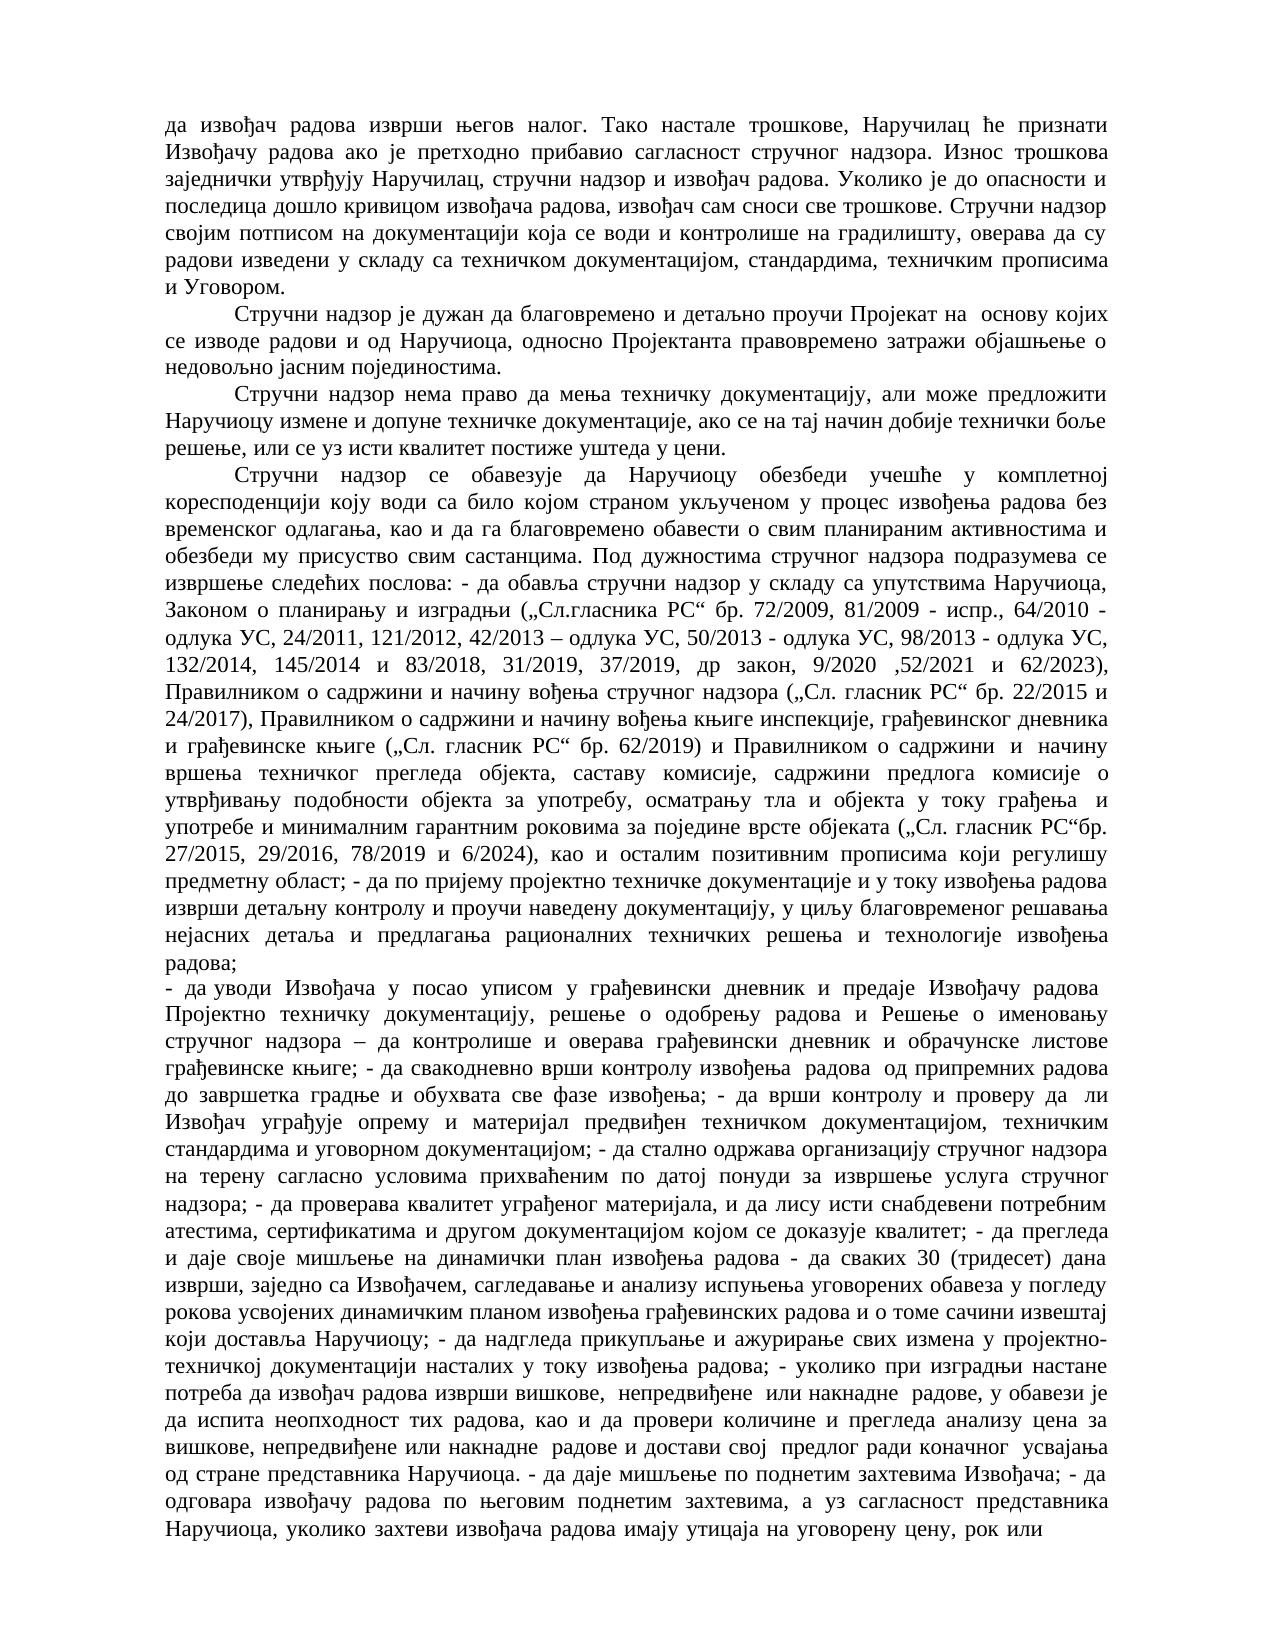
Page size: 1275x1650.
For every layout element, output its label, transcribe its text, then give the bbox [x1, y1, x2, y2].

text Стручни надзор је дужан да благовремено и детаљно проучи Пројекат на основу којих се изводе радови и од Наручиоца, односно Пројектанта правовремено затражи објашњење о недовољно јасним појединостима. [165, 300, 1108, 380]
list да уводи Извођача у посао уписом у грађевински дневник и предаје Извођачу радова [165, 976, 1123, 1000]
text Стручни надзор нема право да мења техничку документацију, али може предложити Наручиоцу измене и допуне техничке документације, ако се на тај начин добије технички боље решење, или се уз исти квалитет постиже уштеда у цени. [165, 380, 1108, 460]
text Пројектно техничку документацију, решење о одобрењу радова и Решење о именовању стручног надзора – да контролише и оверава грађевински дневник и обрачунске листове грађевинске књиге; - да свакодневно врши контролу извођења радова од припремних радова до завршетка градње и обухвата све фазе извођења; - да врши контролу и проверу да ли Извођач уграђује опрему и материјал предвиђен техничком документацијом, техничким стандардима и уговорном документацијом; - да стално одржава организацију стручног надзора на терену сагласно условима прихваћеним по датој понуди за извршење услуга стручног надзора; - да проверава квалитет уграђеног материјала, и да лису исти снабдевени потребним атестима, сертификатима и другом документацијом којом се доказује квалитет; - да прегледа и даје своје мишљење на динамички план извођења радова - да сваких 30 (тридесет) дана изврши, заједно са Извођачем, сагледавање и анализу испуњења уговорених обавеза у погледу рокова усвојених динамичким планом извођења грађевинских радова и о томе сачини извештај који доставља Наручиоцу; - да надгледа прикупљање и ажурирање свих измена у пројектно- техничкој документацији насталих у току извођења радова; - уколико при изградњи настане потреба да извођач радова изврши вишкове, непредвиђене или накнадне радове, у обавези је да испита неопходност тих радова, као и да провери количине и прегледа анализу цена за вишкове, непредвиђене или накнадне радове и достави свој предлог ради коначног усвајања од стране представника Наручиоца. - да даје мишљење по поднетим захтевима Извођача; - да одговара извођачу радова по његовим поднетим захтевима, а уз сагласност представника Наручиоца, уколико захтеви извођача радова имају утицаја на уговорену цену, рок или [165, 1000, 1109, 1541]
text Стручни надзор се обавезује да Наручиоцу обезбеди учешће у комплетној коресподенцији коју води са било којом страном укљученом у процес извођења радова без временског одлагања, као и да га благовремено обавести о свим планираним активностима и обезбеди му присуство свим састанцима. Под дужностима стручног надзора подразумева се извршење следећих послова: - да обавља стручни надзор у складу са упутствима Наручиоца, Законом о планирању и изградњи („Сл.гласника РС“ бр. 72/2009, 81/2009 - испр., 64/2010 - одлука УС, 24/2011, 121/2012, 42/2013 – одлука УС, 50/2013 - одлука УС, 98/2013 - одлука УС, 132/2014, 145/2014 и 83/2018, 31/2019, 37/2019, др закон, 9/2020 ,52/2021 и 62/2023), Правилником о садржини и начину вођења стручног надзора („Сл. гласник РС“ бр. 22/2015 и 24/2017), Правилником о садржини и начину вођења књиге инспекције, грађевинског дневника и грађевинске књиге („Сл. гласник РС“ бр. 62/2019) и Правилником о садржини и начину вршења техничког прегледа објекта, саставу комисије, садржини предлога комисије о утврђивању подобности објекта за употребу, осматрању тла и објекта у току грађења и употребе и минималним гарантним роковима за поједине врсте објеката („Сл. гласник РС“бр. 27/2015, 29/2016, 78/2019 и 6/2024), као и осталим позитивним прописима који регулишу предметну област; - да по пријему пројектно техничке документације и у току извођења радова изврши детаљну контролу и проучи наведену документацију, у циљу благовременог решавања нејасних детаља и предлагања рационалних техничких решења и технологије извођења радова; [165, 461, 1109, 975]
text да извођач радова изврши његов налог. Тако настале трошкове, Наручилац ће признати Извођачу радова ако је претходно прибавио сагласност стручног надзора. Износ трошкова заједнички утврђују Наручилац, стручни надзор и извођач радова. Уколико је до опасности и последица дошло кривицом извођача радова, извођач сам сноси све трошкове. Стручни надзор својим потписом на документацији која се води и контролише на градилишту, оверава да су радови изведени у складу са техничком документацијом, стандардима, техничким прописима и Уговором. [165, 111, 1108, 299]
